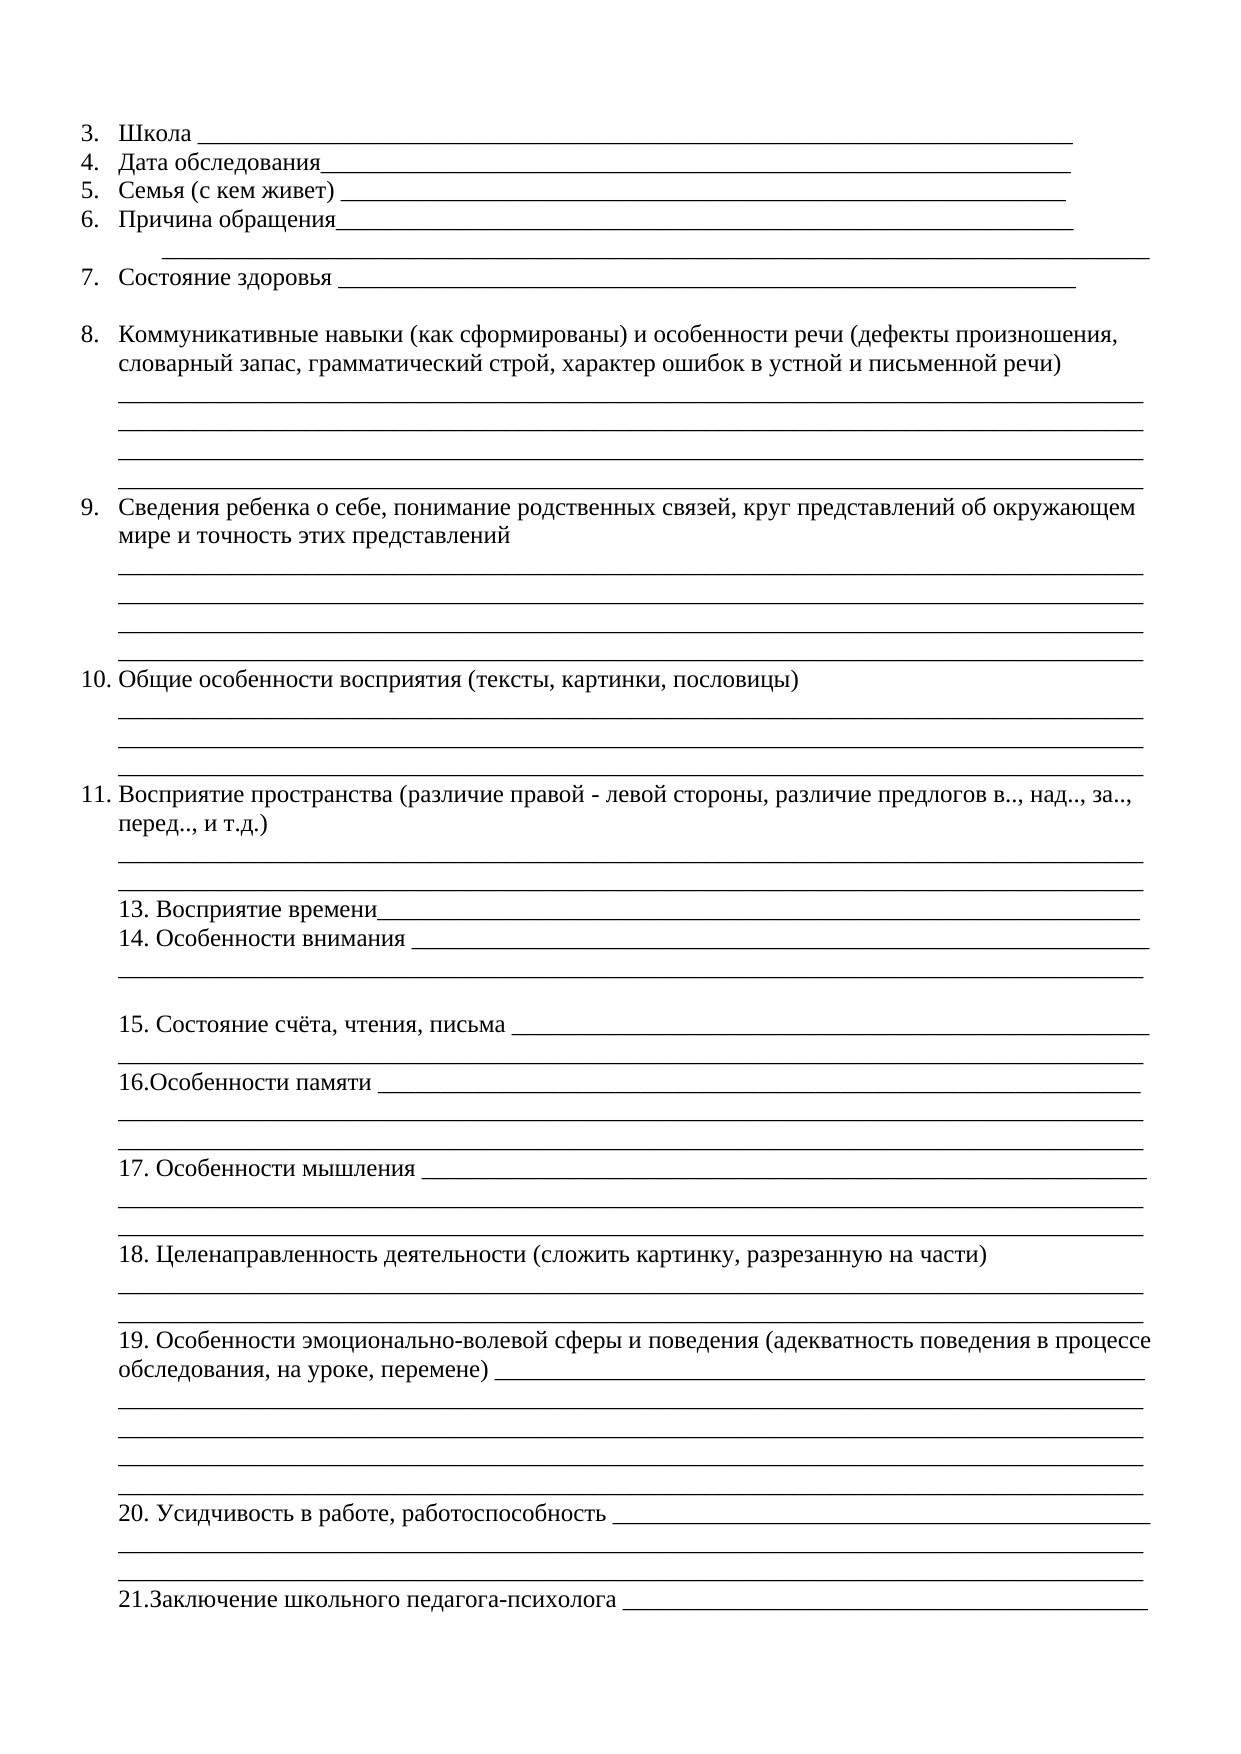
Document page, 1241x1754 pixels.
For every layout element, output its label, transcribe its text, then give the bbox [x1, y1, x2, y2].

text 17. Особенности мышления __________________________________________________________ [118, 1153, 1152, 1182]
list Восприятие пространства (различие правой - левой стороны, различие предлогов в.., над.., за.., перед.., и т.д.) [81, 779, 1152, 837]
text __________________________________________________________________________________ [118, 952, 1152, 981]
text 14. Особенности внимания ___________________________________________________________ [118, 923, 1152, 952]
list Сведения ребенка о себе, понимание родственных связей, круг представлений об окружающем мире и точность этих представлений [81, 492, 1152, 549]
text 19. Особенности эмоционально-волевой сферы и поведения (адекватность поведения в процессе обследования, на уроке, перемене) ____________________________________________________ [118, 1326, 1152, 1383]
list Школа ______________________________________________________________________ [81, 118, 1152, 147]
text 20. Усидчивость в работе, работоспособность ___________________________________________ [118, 1498, 1152, 1527]
text 21.Заключение школьного педагога-психолога __________________________________________ [118, 1584, 1152, 1613]
list Состояние здоровья ___________________________________________________________ [81, 262, 1152, 291]
text ________________________________________________________________________________________________________________________________________________________________________________________________________________________________________________________________________________________________________________________________________ [118, 549, 1152, 664]
list Общие особенности восприятия (тексты, картинки, пословицы) ______________________________________________________________________________________________________________________________________________________________________________________________________________________________________________________ [81, 664, 1152, 779]
text 13. Восприятие времени_____________________________________________________________ [118, 894, 1152, 923]
text 16.Особенности памяти _____________________________________________________________ [118, 1067, 1152, 1096]
list Причина обращения___________________________________________________________ [81, 204, 1152, 233]
text ________________________________________________________________________________________________________________________________________________________________________________________________________________________________________________________________________________________________________________________________________ [118, 377, 1152, 492]
text 15. Состояние счёта, чтения, письма ___________________________________________________ [118, 1009, 1152, 1038]
list Семья (с кем живет) __________________________________________________________ [81, 176, 1152, 204]
list Дата обследования____________________________________________________________ [81, 147, 1152, 176]
text 18. Целенаправленность деятельности (сложить картинку, разрезанную на части) [118, 1239, 1152, 1268]
text __________________________________________________________________________________ [118, 1038, 1152, 1067]
text ________________________________________________________________________________________________________________________________________________________________________________________________________________________________________________________________________________________________________________________________________ [118, 1383, 1152, 1498]
text _______________________________________________________________________________ [118, 233, 1152, 262]
list Коммуникативные навыки (как сформированы) и особенности речи (дефекты произношения, словарный запас, грамматический строй, характер ошибок в устной и письменной речи) [81, 319, 1152, 377]
